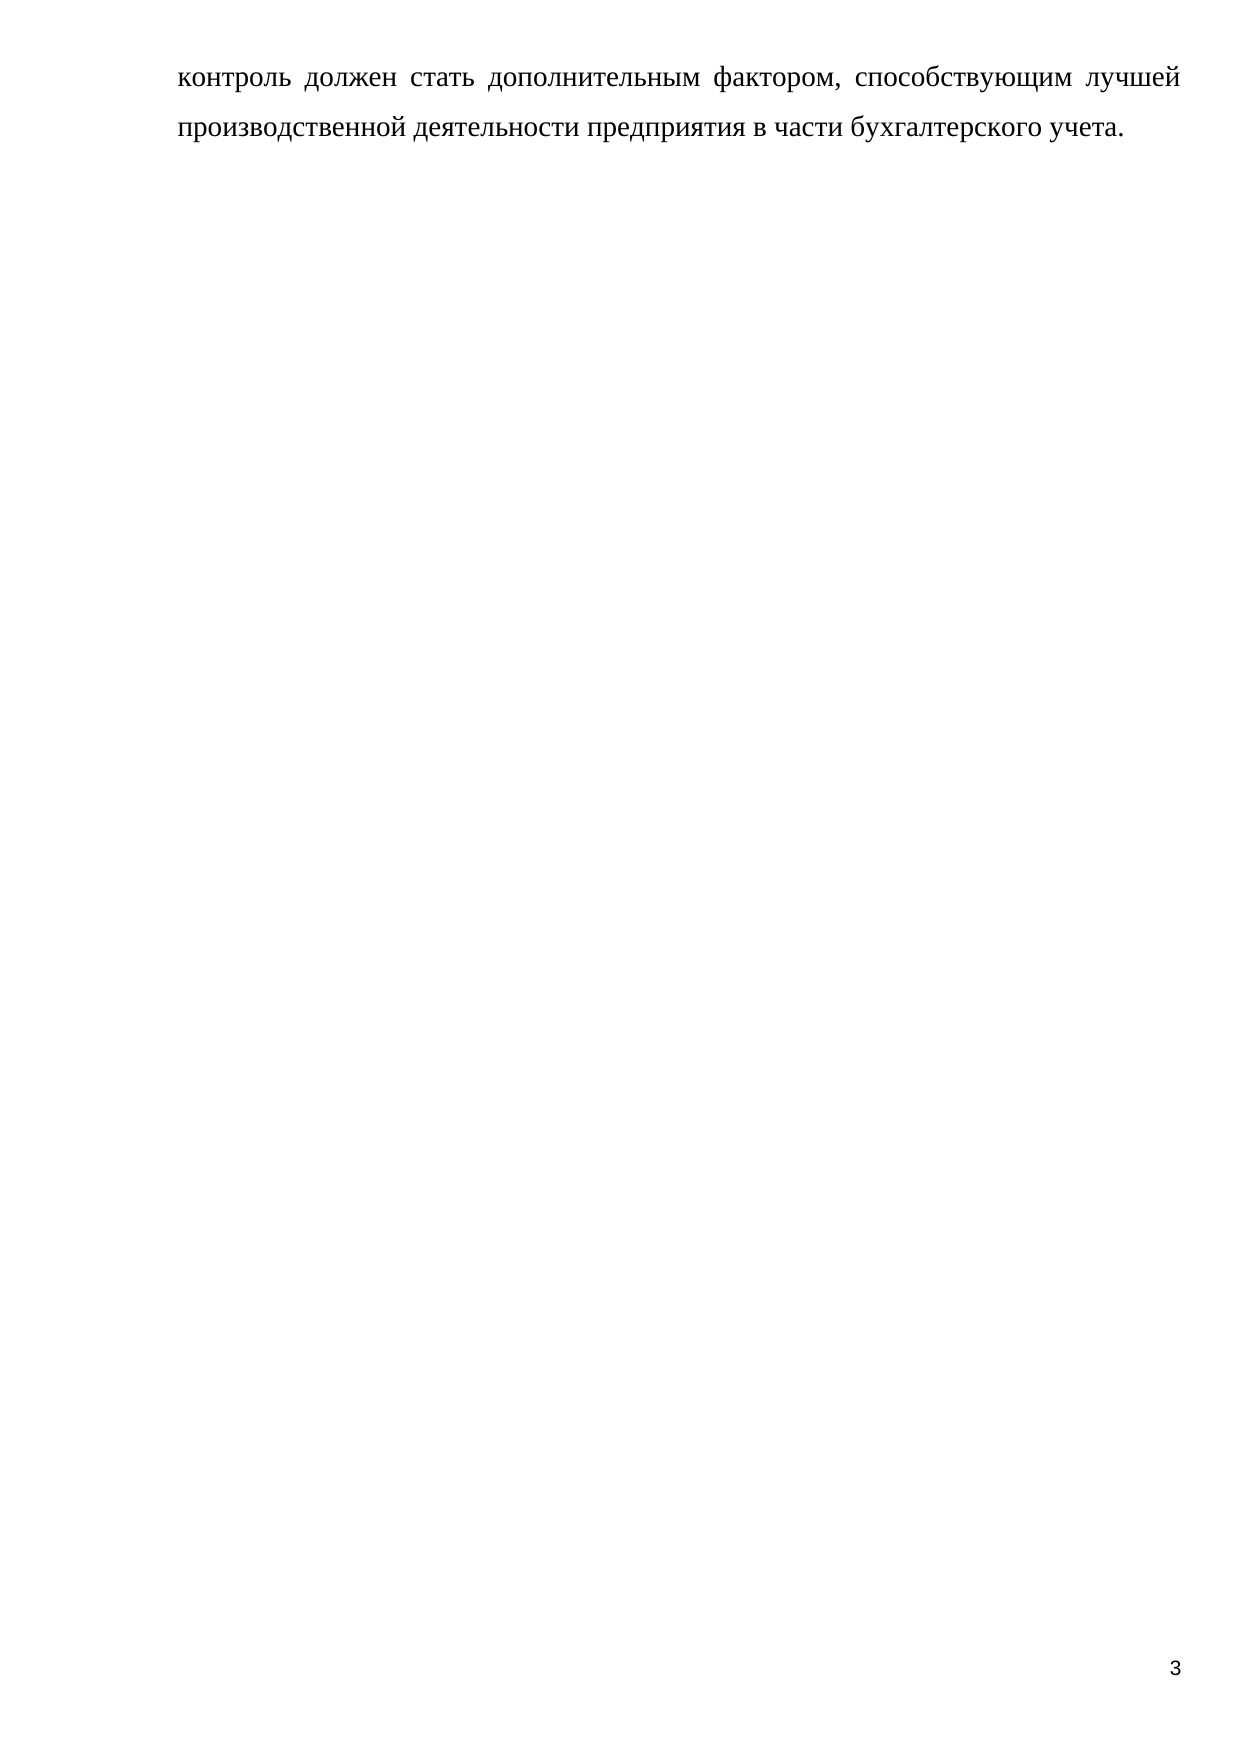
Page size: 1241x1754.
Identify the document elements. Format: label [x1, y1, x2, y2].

text [177, 59, 1181, 143]
